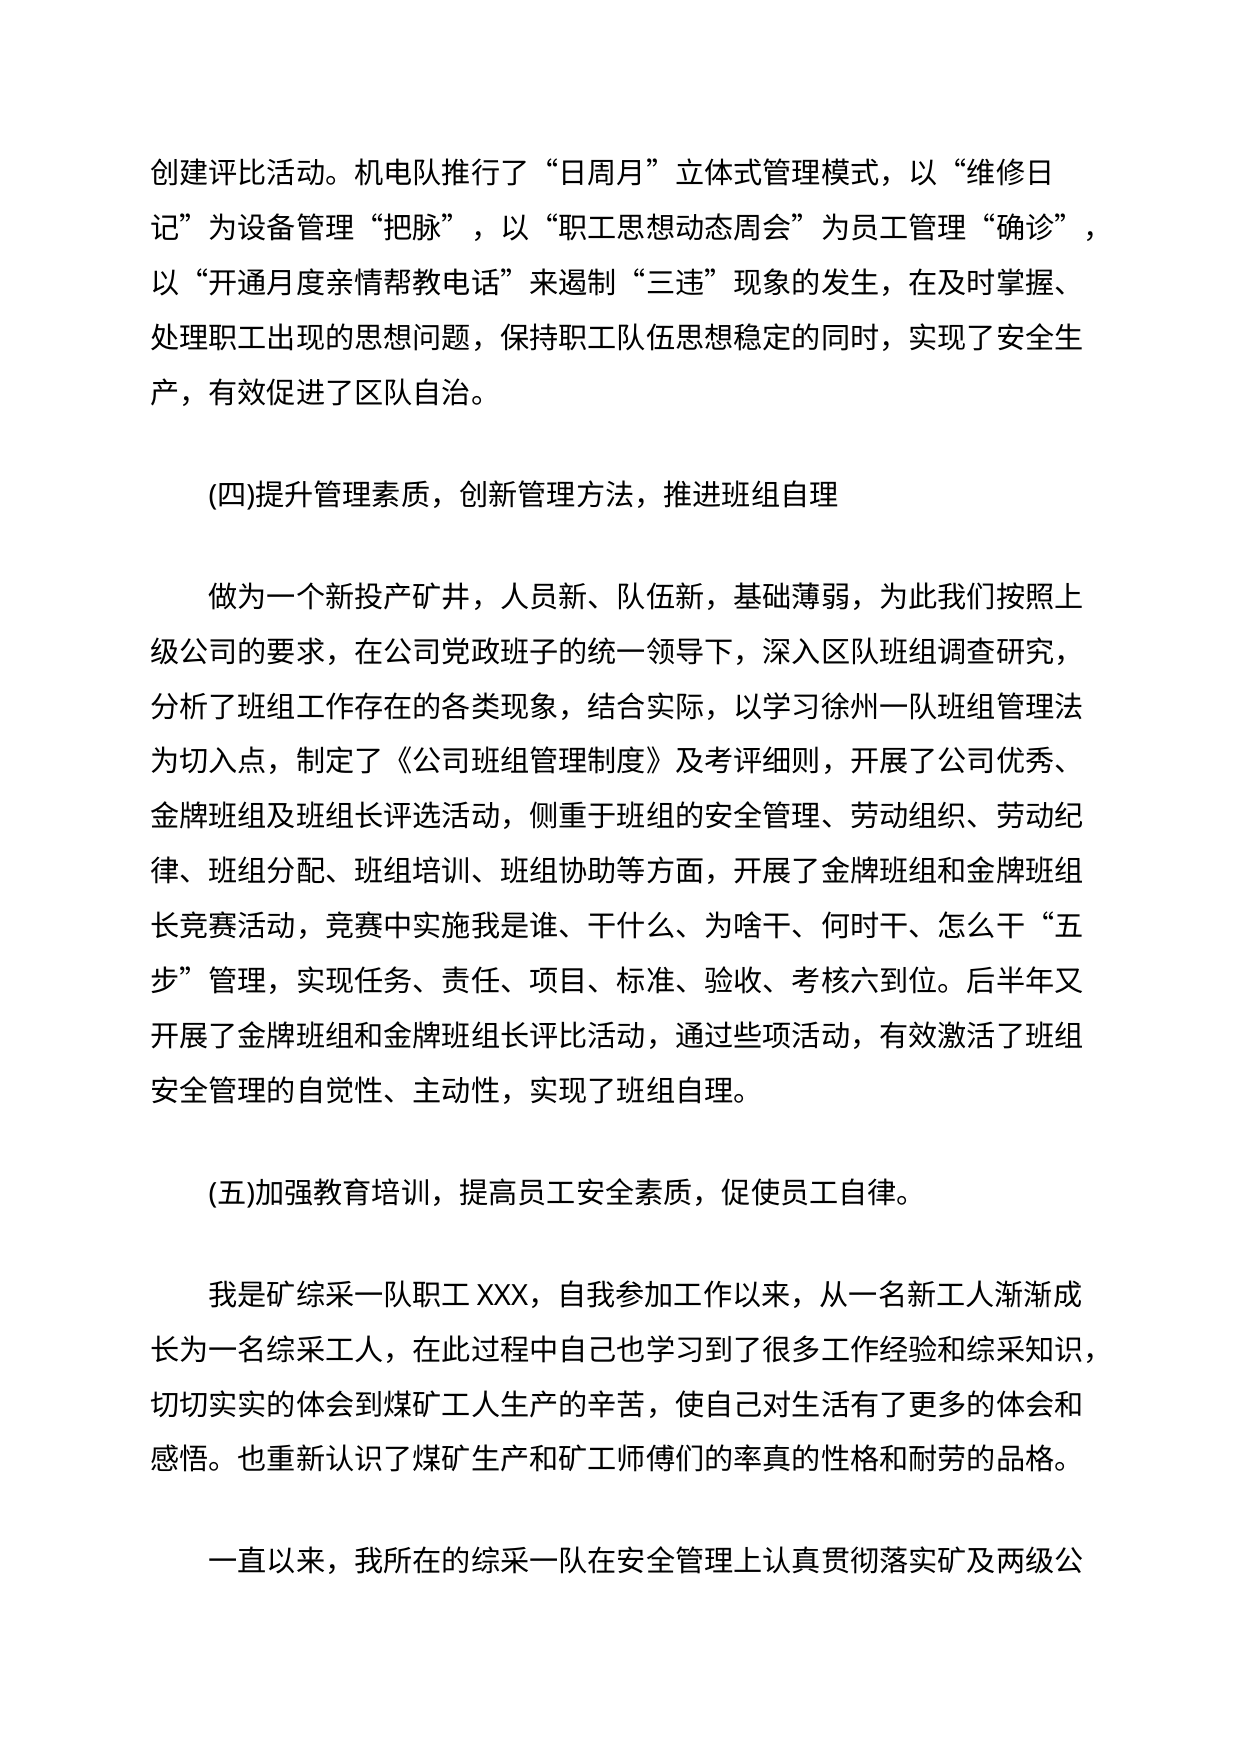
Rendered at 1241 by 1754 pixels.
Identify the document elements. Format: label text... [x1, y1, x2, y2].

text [150, 1538, 1090, 1580]
text (四)提升管理素质，创新管理方法，推进班组自理 [150, 471, 1090, 514]
text 做为一个新投产矿井，人员新、队伍新，基础薄弱，为此我们按照上级公司的要求，在公司党政班子的统一领导下，深入区队班组调查研究，分析了班组工作存在的各类现象，结合实际，以学习徐州一队班组管理法为切入点，制定了《公司班组管理制度》及考评细则，开展了公司优秀、金牌班组及班组长评选活动，侧重于班组的安全管理、劳动组织、劳动纪律、班组分配、班组培训、班组协助等方面，开展了金牌班组和金牌班组长竞赛活动，竞赛中实施我是谁、干什么、为啥干、何时干、怎么干“五步”管理，实现任务、责任、项目、标准、验收、考核六到位。后半年又开展了金牌班组和金牌班组长评比活动，通过些项活动，有效激活了班组安全管理的自觉性、主动性，实现了班组自理。 [150, 573, 1090, 1110]
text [150, 150, 1090, 412]
text (五)加强教育培训，提高员工安全素质，促使员工自律。 [150, 1169, 1090, 1212]
text 我是矿综采一队职工XXX，自我参加工作以来，从一名新工人渐渐成长为一名综采工人，在此过程中自己也学习到了很多工作经验和综采知识，切切实实的体会到煤矿工人生产的辛苦，使自己对生活有了更多的体会和感悟。也重新认识了煤矿生产和矿工师傅们的率真的性格和耐劳的品格。 [150, 1271, 1090, 1478]
